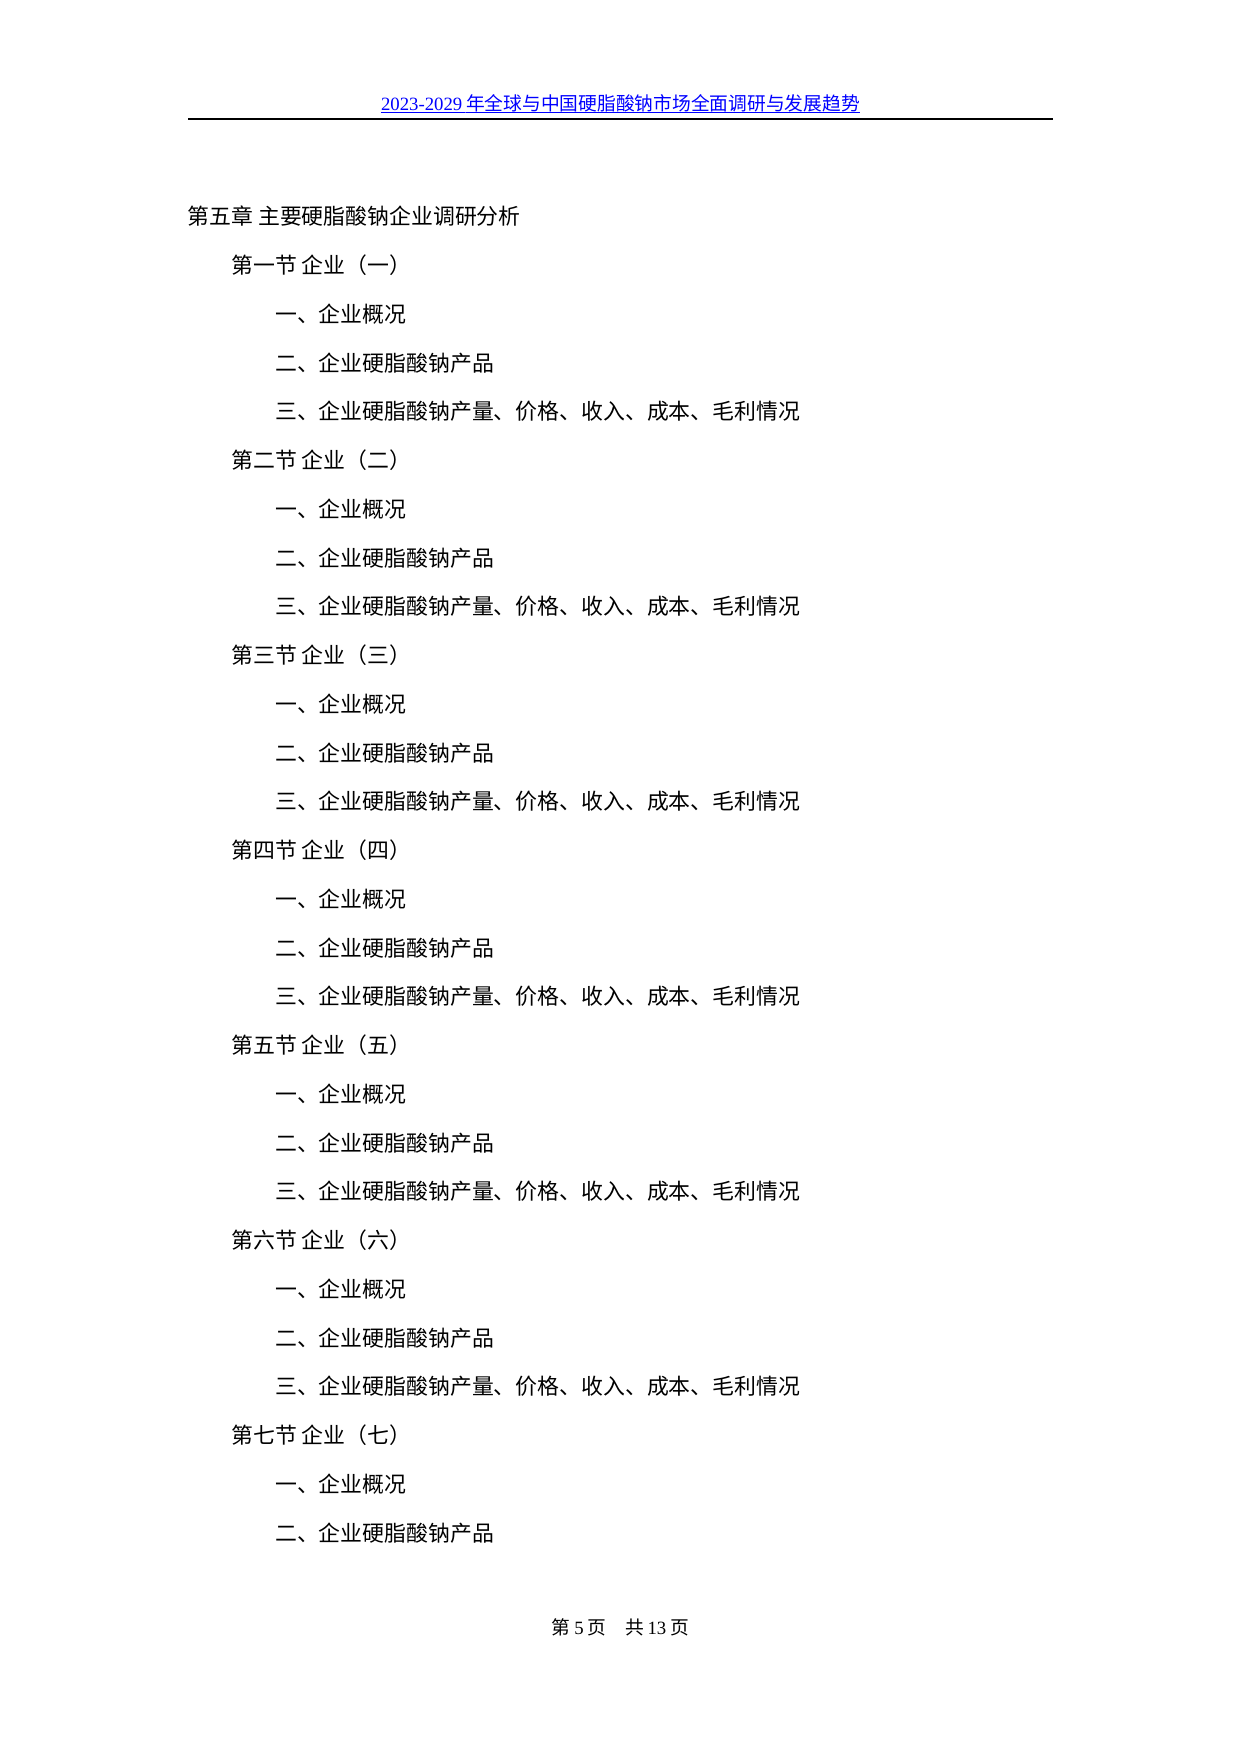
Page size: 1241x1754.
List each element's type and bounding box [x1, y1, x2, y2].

text [187, 150, 1053, 1548]
